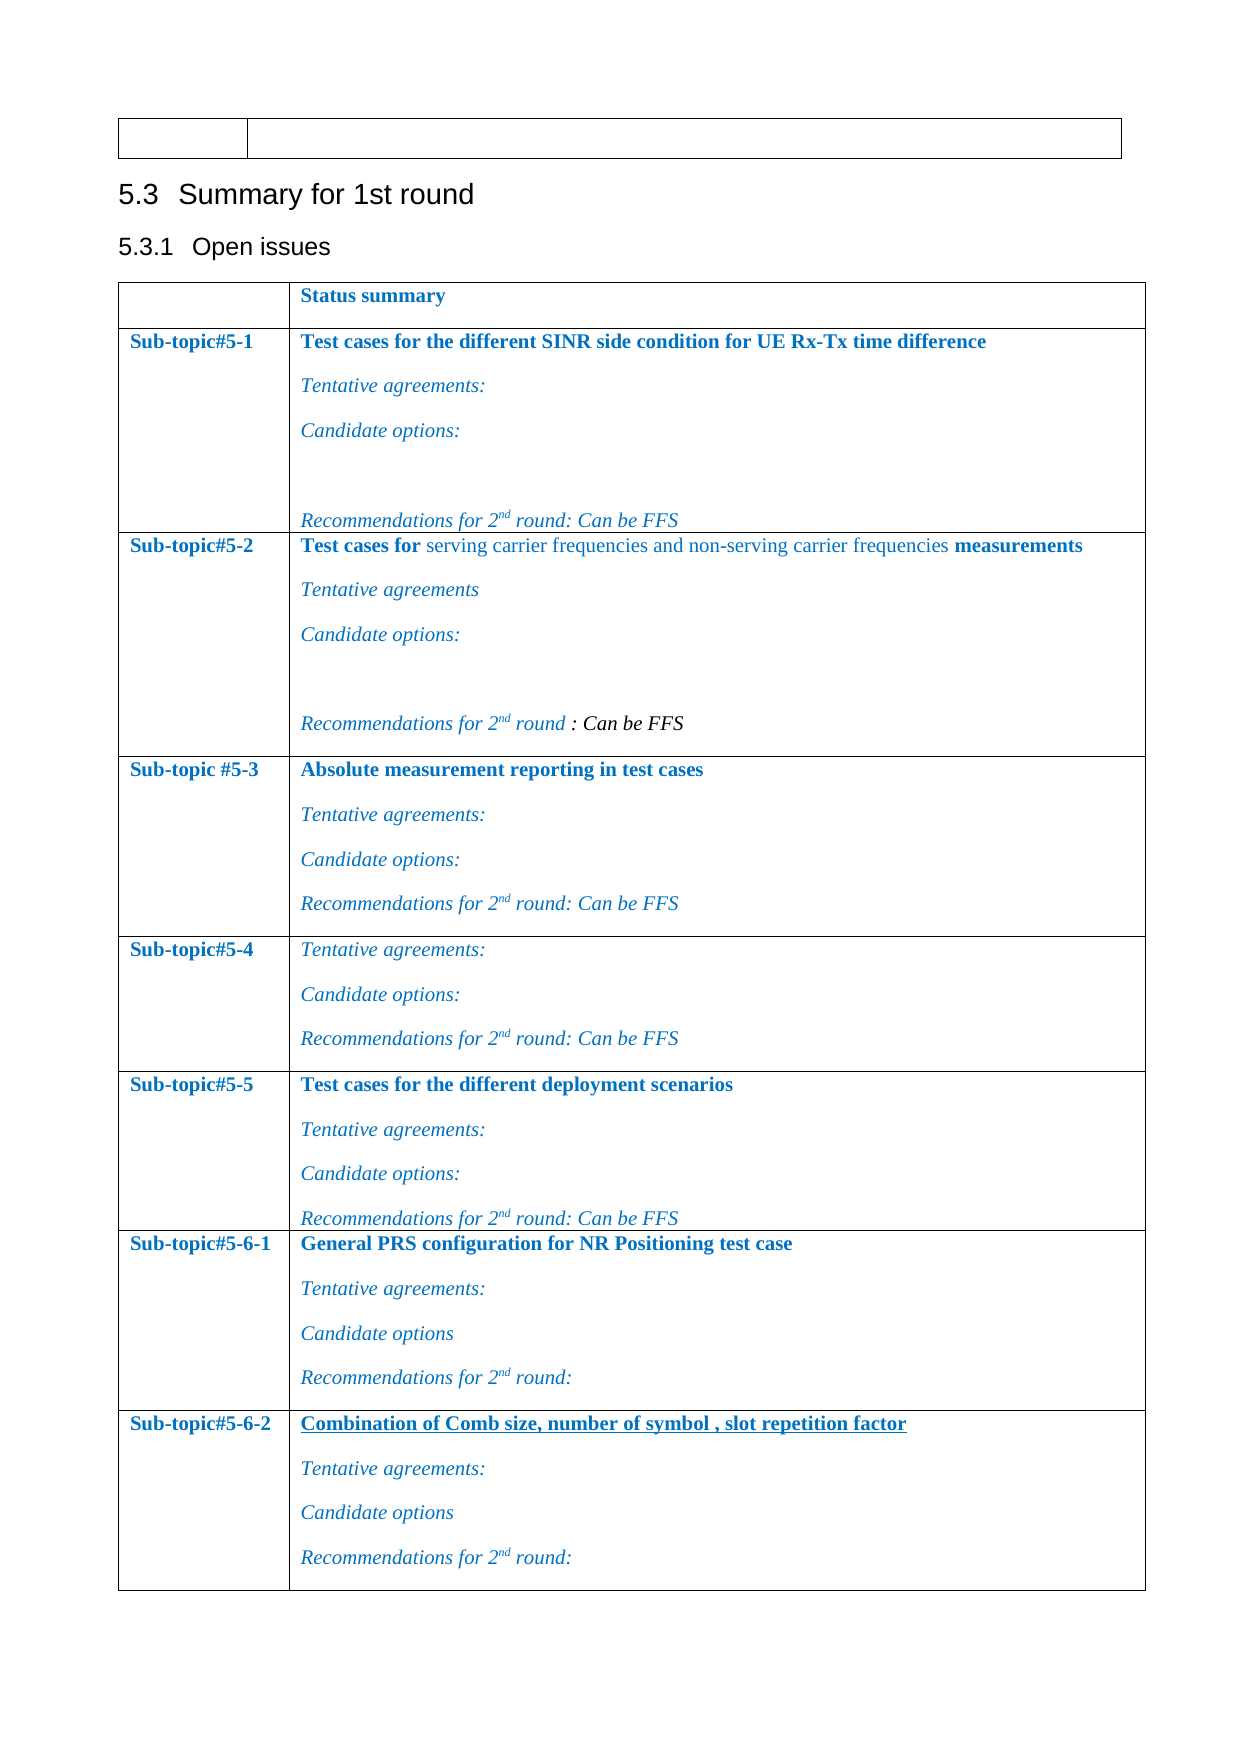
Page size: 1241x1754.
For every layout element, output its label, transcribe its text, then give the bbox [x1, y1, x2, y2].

table_cell Sub-topic #5-3 [119, 757, 289, 936]
table_cell Test cases for the different deployment scenarios Tentative agreements: Candidate options: Recommendations for 2nd round: Can be FFS [290, 1072, 1145, 1230]
table_header [119, 283, 289, 328]
table_header Status summary [290, 283, 1145, 328]
table_cell [119, 119, 247, 157]
table_cell Sub-topic#5-6-1 [119, 1231, 289, 1410]
table_cell Absolute measurement reporting in test cases Tentative agreements: Candidate options: Recommendations for 2nd round: Can be FFS [290, 757, 1145, 936]
subtitle Open issues [118, 232, 1122, 261]
subtitle Summary for 1st round [118, 177, 1122, 211]
table_cell Sub-topic#5-6-2 [119, 1411, 289, 1590]
table_cell Combination of Comb size, number of symbol , slot repetition factor Tentative agreements: Candidate options Recommendations for 2nd round: [290, 1411, 1145, 1590]
table_cell Sub-topic#5-5 [119, 1072, 289, 1230]
table_cell Sub-topic#5-4 [119, 937, 289, 1071]
table_cell Test cases for the different SINR side condition for UE Rx-Tx time difference Tentative agreements: Candidate options: Recommendations for 2nd round: Can be FFS [290, 329, 1145, 532]
table_cell Tentative agreements: Candidate options: Recommendations for 2nd round: Can be FFS [290, 937, 1145, 1071]
table_cell Sub-topic#5-2 [119, 533, 289, 756]
table_cell Sub-topic#5-1 [119, 329, 289, 532]
table_cell [248, 119, 1121, 157]
table_cell Test cases for serving carrier frequencies and non-serving carrier frequencies measurements Tentative agreements Candidate options: Recommendations for 2nd round : Can be FFS [290, 533, 1145, 756]
table_cell General PRS configuration for NR Positioning test case Tentative agreements: Candidate options Recommendations for 2nd round: [290, 1231, 1145, 1410]
